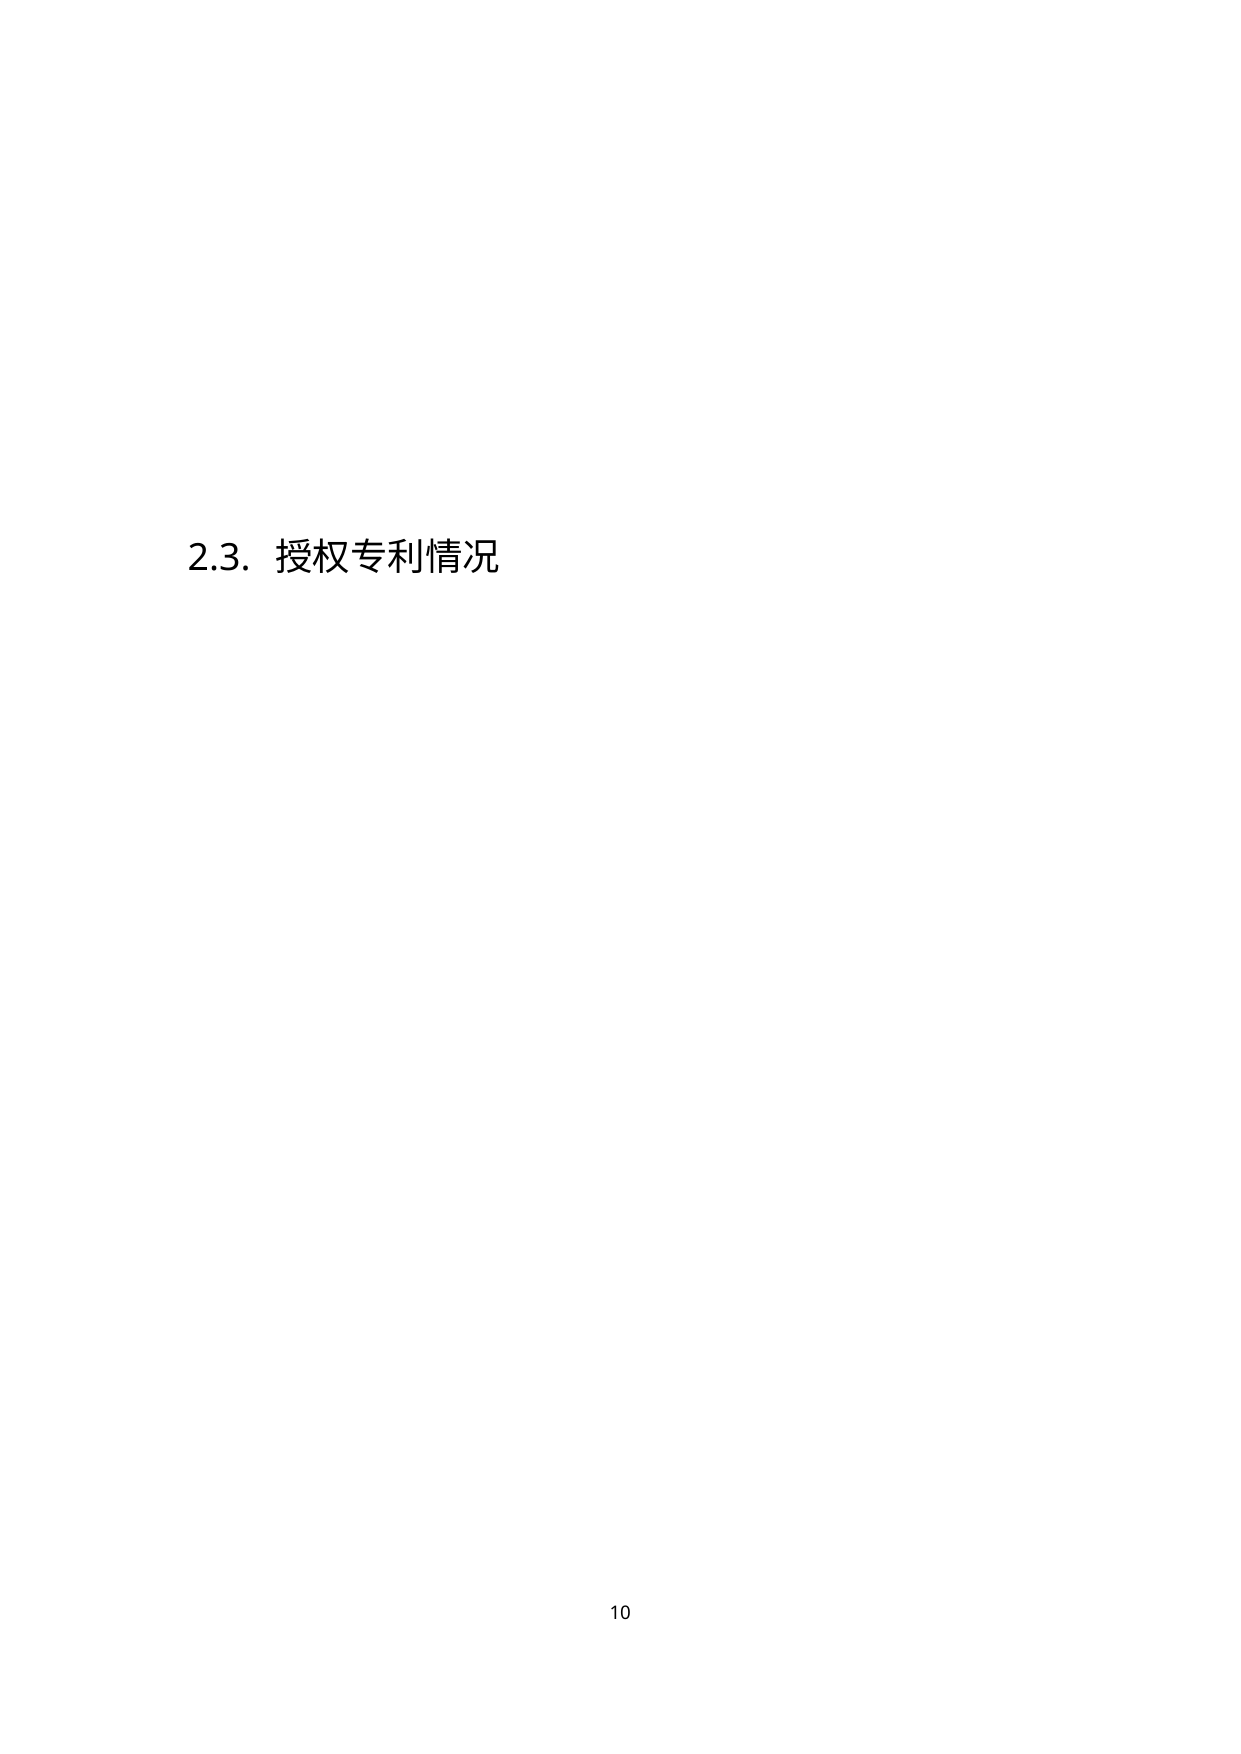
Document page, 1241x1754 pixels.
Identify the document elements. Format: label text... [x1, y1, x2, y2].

list 授权专利情况 [187, 522, 1053, 587]
